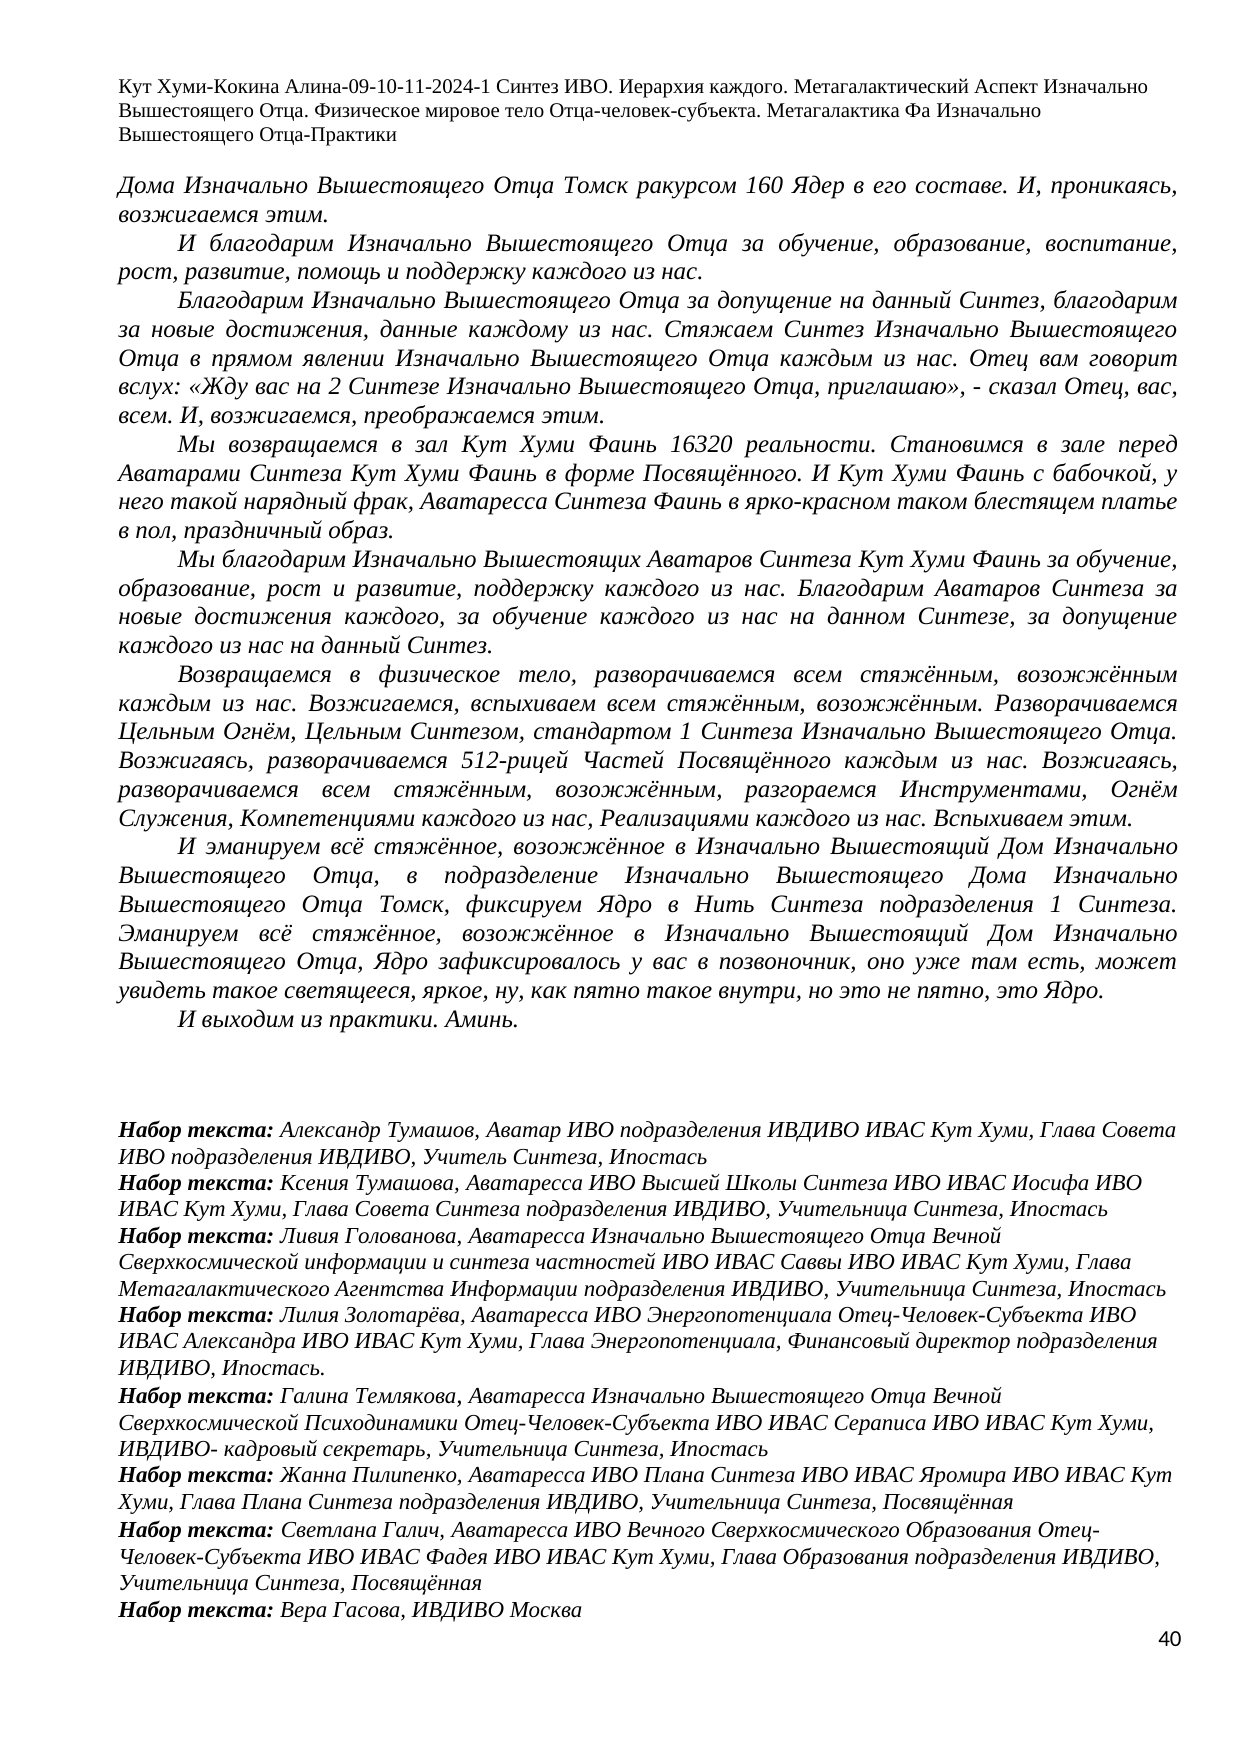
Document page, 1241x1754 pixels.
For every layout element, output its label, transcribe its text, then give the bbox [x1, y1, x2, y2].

text И эманируем всё стяжённое, возожжённое в Изначально Вышестоящий Дом Изначально Вышестоящего Отца, в подразделение Изначально Вышестоящего Дома Изначально Вышестоящего Отца Томск, фиксируем Ядро в Нить Синтеза подразделения 1 Синтеза. Эманируем всё стяжённое, возожжённое в Изначально Вышестоящий Дом Изначально Вышестоящего Отца, Ядро зафиксировалось у вас в позвоночник, оно уже там есть, может увидеть такое светящееся, яркое, ну, как пятно такое внутри, но это не пятно, это Ядро. [118, 831, 1181, 1004]
text Набор текста: Лилия Золотарёва, Аватаресса ИВО Энергопотенциала Отец-Человек-Субъекта ИВО ИВАС Александра ИВО ИВАС Кут Хуми, Глава Энергопотенциала, Финансовый директор подразделения ИВДИВО, Ипостась. [118, 1301, 1181, 1380]
text Мы возвращаемся в зал Кут Хуми Фаинь 16320 реальности. Становимся в зале перед Аватарами Синтеза Кут Хуми Фаинь в форме Посвящённого. И Кут Хуми Фаинь с бабочкой, у него такой нарядный фрак, Аватаресса Синтеза Фаинь в ярко-красном таком блестящем платье в пол, праздничный образ. [118, 429, 1181, 544]
text Набор текста: Ливия Голованова, Аватаресса Изначально Вышестоящего Отца Вечной Сверхкосмической информации и синтеза частностей ИВО ИВАС Саввы ИВО ИВАС Кут Хуми, Глава Метагалактического Агентства Информации подразделения ИВДИВО, Учительница Синтеза, Ипостась [118, 1222, 1181, 1301]
text Мы благодарим Изначально Вышестоящих Аватаров Синтеза Кут Хуми Фаинь за обучение, образование, рост и развитие, поддержку каждого из нас. Благодарим Аватаров Синтеза за новые достижения каждого, за обучение каждого из нас на данном Синтезе, за допущение каждого из нас на данный Синтез. [118, 544, 1181, 659]
text Возвращаемся в физическое тело, разворачиваемся всем стяжённым, возожжённым каждым из нас. Возжигаемся, вспыхиваем всем стяжённым, возожжённым. Разворачиваемся Цельным Огнём, Цельным Синтезом, стандартом 1 Синтеза Изначально Вышестоящего Отца. Возжигаясь, разворачиваемся 512-рицей Частей Посвящённого каждым из нас. Возжигаясь, разворачиваемся всем стяжённым, возожжённым, разгораемся Инструментами, Огнём Служения, Компетенциями каждого из нас, Реализациями каждого из нас. Вспыхиваем этим. [118, 659, 1181, 831]
text И благодарим Изначально Вышестоящего Отца за обучение, образование, воспитание, рост, развитие, помощь и поддержку каждого из нас. [118, 228, 1181, 285]
text И выходим из практики. Аминь. [118, 1004, 1181, 1033]
text Набор текста: Александр Тумашов, Аватар ИВО подразделения ИВДИВО ИВАС Кут Хуми, Глава Совета ИВО подразделения ИВДИВО, Учитель Синтеза, Ипостась [118, 1116, 1181, 1169]
text Набор текста: Галина Темлякова, Аватаресса Изначально Вышестоящего Отца Вечной Сверхкосмической Психодинамики Отец-Человек-Субъекта ИВО ИВАС Сераписа ИВО ИВАС Кут Хуми, ИВДИВО- кадровый секретарь, Учительница Синтеза, Ипостась [118, 1380, 1181, 1461]
text Набор текста: Жанна Пилипенко, Аватаресса ИВО Плана Синтеза ИВО ИВАС Яромира ИВО ИВАС Кут Хуми, Глава Плана Синтеза подразделения ИВДИВО, Учительница Синтеза, Посвящённая Набор текста: Светлана Галич, Аватаресса ИВО Вечного Сверхкосмического Образования Отец-Человек-Субъекта ИВО ИВАС Фадея ИВО ИВАС Кут Хуми, Глава Образования подразделения ИВДИВО, Учительница Синтеза, Посвящённая Набор текста: Вера Гасова, ИВДИВО Москва [118, 1461, 1181, 1622]
text Набор текста: Ксения Тумашова, Аватаресса ИВО Высшей Школы Синтеза ИВО ИВАС Иосифа ИВО ИВАС Кут Хуми, Глава Совета Синтеза подразделения ИВДИВО, Учительница Синтеза, Ипостась [118, 1169, 1181, 1222]
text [118, 170, 1181, 228]
text Благодарим Изначально Вышестоящего Отца за допущение на данный Синтез, благодарим за новые достижения, данные каждому из нас. Стяжаем Синтез Изначально Вышестоящего Отца в прямом явлении Изначально Вышестоящего Отца каждым из нас. Отец вам говорит вслух: «Жду вас на 2 Синтезе Изначально Вышестоящего Отца, приглашаю», - сказал Отец, вас, всем. И, возжигаемся, преображаемся этим. [118, 285, 1181, 429]
